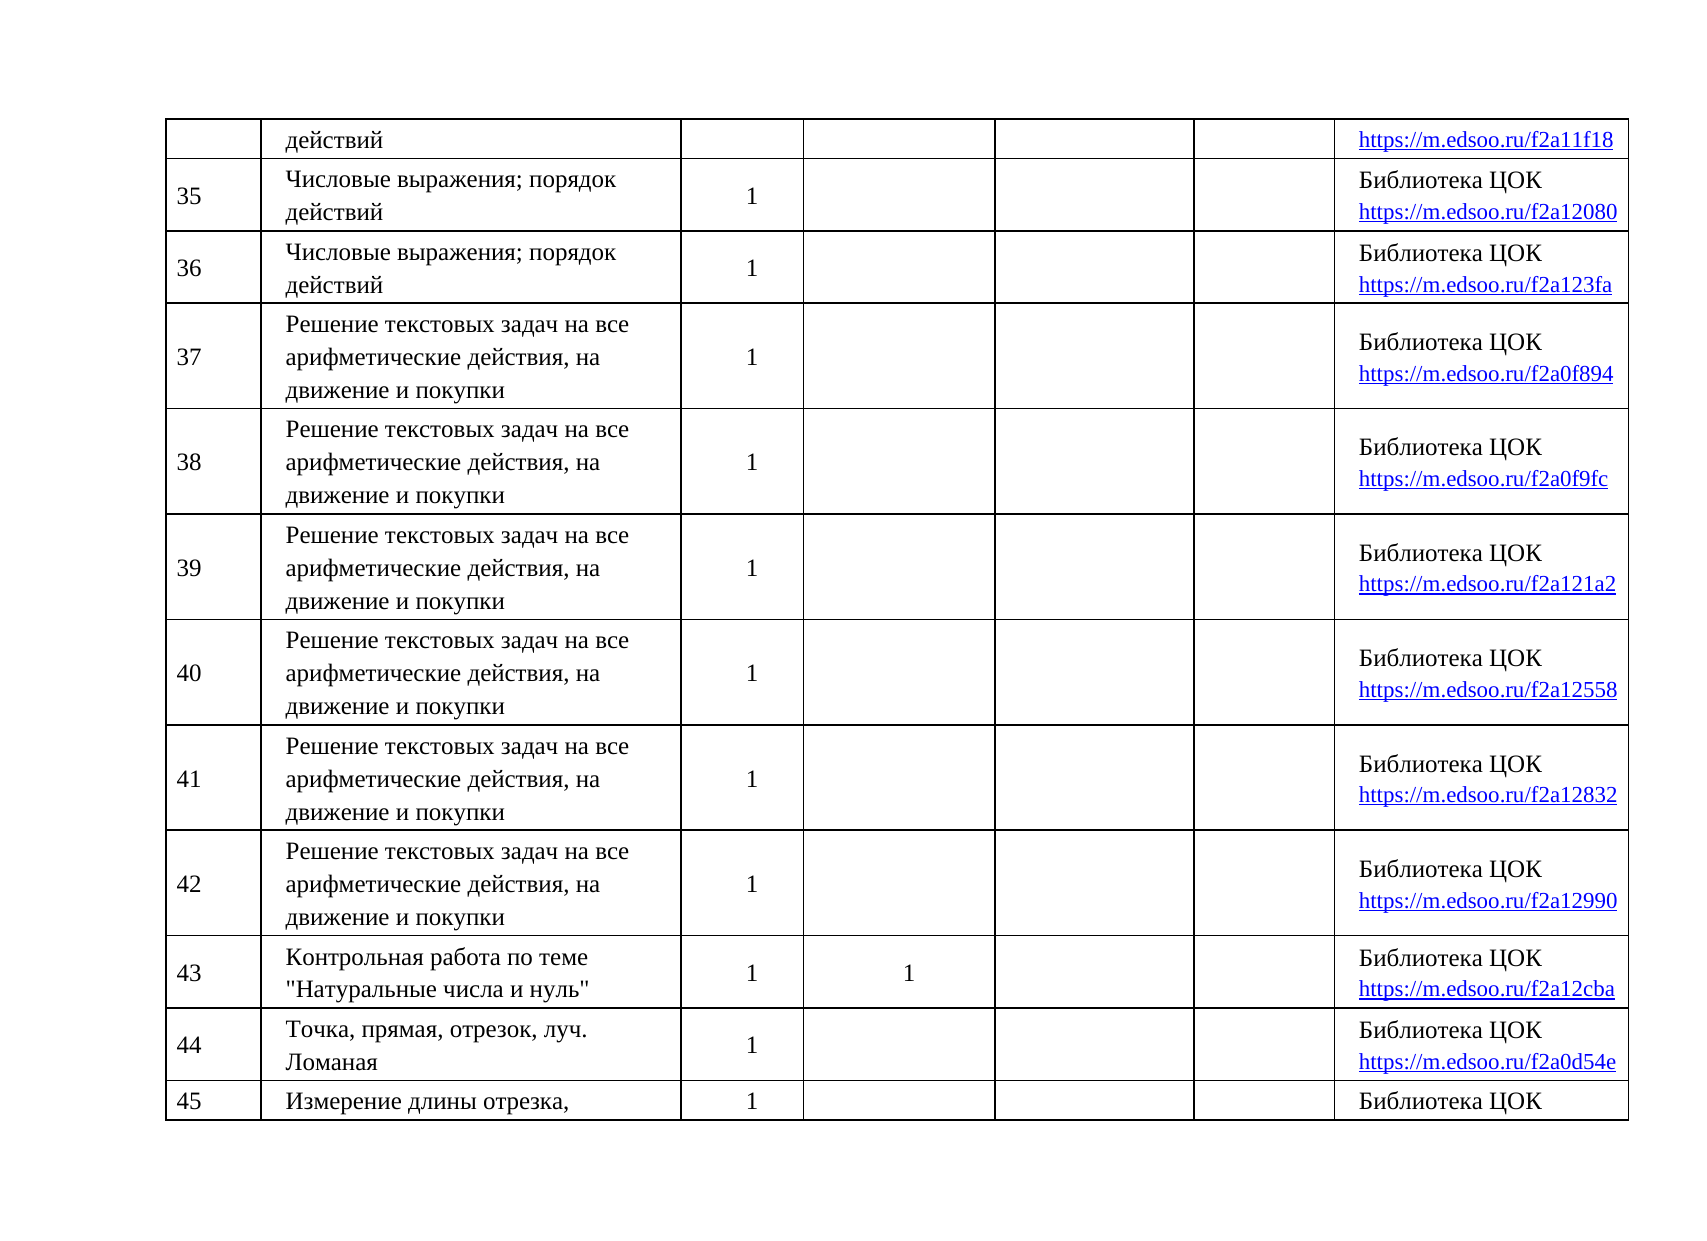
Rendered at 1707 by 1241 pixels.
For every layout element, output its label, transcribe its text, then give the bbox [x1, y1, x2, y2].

table_cell [804, 120, 994, 157]
table_cell [1195, 409, 1334, 513]
table_cell [996, 120, 1193, 157]
table_cell Контрольная работа по теме "Натуральные числа и нуль" [262, 936, 680, 1007]
table_cell Решение текстовых задач на все арифметические действия, на движение и покупки [262, 304, 680, 408]
table_cell 38 [167, 409, 260, 513]
table_cell [1195, 232, 1334, 302]
table_cell 43 [167, 936, 260, 1007]
table_cell Библиотека ЦОК https://m.edsoo.ru/f2a121a2 [1335, 515, 1628, 618]
table_cell [1195, 304, 1334, 408]
table_cell [996, 831, 1193, 935]
table_cell 1 [682, 120, 803, 157]
table_cell 1 [682, 620, 803, 724]
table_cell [1335, 1081, 1628, 1119]
table_cell 1 [682, 159, 803, 230]
table_cell [996, 936, 1193, 1007]
table_cell 1 [682, 1081, 803, 1119]
table_cell [996, 620, 1193, 724]
table_cell [996, 409, 1193, 513]
table_cell Библиотека ЦОК https://m.edsoo.ru/f2a123fa [1335, 232, 1628, 302]
table_cell Решение текстовых задач на все арифметические действия, на движение и покупки [262, 409, 680, 513]
table_cell Решение текстовых задач на все арифметические действия, на движение и покупки [262, 726, 680, 829]
table_cell 1 [682, 831, 803, 935]
table_cell [1195, 1081, 1334, 1119]
table_cell [996, 1009, 1193, 1079]
table_cell Библиотека ЦОК https://m.edsoo.ru/f2a0f9fc [1335, 409, 1628, 513]
table_cell Числовые выражения; порядок действий [262, 232, 680, 302]
table_cell [996, 304, 1193, 408]
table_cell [262, 1081, 680, 1119]
table_cell Библиотека ЦОК https://m.edsoo.ru/f2a0d54e [1335, 1009, 1628, 1079]
table_cell 41 [167, 726, 260, 829]
table_cell [1195, 1009, 1334, 1079]
table_cell [1195, 120, 1334, 157]
table_cell Решение текстовых задач на все арифметические действия, на движение и покупки [262, 831, 680, 935]
table_cell [1195, 726, 1334, 829]
table_cell 44 [167, 1009, 260, 1079]
table_cell Решение текстовых задач на все арифметические действия, на движение и покупки [262, 620, 680, 724]
table_cell 1 [682, 936, 803, 1007]
table_cell [804, 726, 994, 829]
table_cell [1195, 515, 1334, 618]
table_cell [996, 515, 1193, 618]
table_cell [804, 409, 994, 513]
table_cell 1 [682, 515, 803, 618]
table_cell Библиотека ЦОК https://m.edsoo.ru/f2a12832 [1335, 726, 1628, 829]
table_cell 1 [682, 232, 803, 302]
table_cell [996, 159, 1193, 230]
table_cell Библиотека ЦОК https://m.edsoo.ru/f2a12558 [1335, 620, 1628, 724]
table_cell 42 [167, 831, 260, 935]
table_cell Числовые выражения; порядок действий [262, 159, 680, 230]
table_cell [1195, 159, 1334, 230]
table_cell 1 [682, 409, 803, 513]
table_cell [804, 831, 994, 935]
table_cell 45 [167, 1081, 260, 1119]
table_cell [996, 232, 1193, 302]
table_cell 36 [167, 232, 260, 302]
table_cell 1 [804, 936, 994, 1007]
table_cell 37 [167, 304, 260, 408]
table_cell Точка, прямая, отрезок, луч. Ломаная [262, 1009, 680, 1079]
table_cell Библиотека ЦОК https://m.edsoo.ru/f2a12080 [1335, 159, 1628, 230]
table_cell Библиотека ЦОК https://m.edsoo.ru/f2a12cba [1335, 936, 1628, 1007]
table_cell [804, 304, 994, 408]
table_cell Библиотека ЦОК https://m.edsoo.ru/f2a0f894 [1335, 304, 1628, 408]
table_cell [996, 726, 1193, 829]
table_cell [804, 159, 994, 230]
table_cell [804, 515, 994, 618]
table_cell 35 [167, 159, 260, 230]
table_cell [262, 120, 680, 157]
table_cell [1195, 936, 1334, 1007]
table_cell 39 [167, 515, 260, 618]
table_cell [804, 1081, 994, 1119]
table_cell [804, 1009, 994, 1079]
table_cell Библиотека ЦОК https://m.edsoo.ru/f2a12990 [1335, 831, 1628, 935]
table_cell [996, 1081, 1193, 1119]
table_cell Решение текстовых задач на все арифметические действия, на движение и покупки [262, 515, 680, 618]
table_cell 1 [682, 726, 803, 829]
table_cell 1 [682, 304, 803, 408]
table_cell 40 [167, 620, 260, 724]
table_cell 1 [682, 1009, 803, 1079]
table_cell [1195, 831, 1334, 935]
table_cell [1195, 620, 1334, 724]
table_cell [804, 232, 994, 302]
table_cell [1335, 120, 1628, 157]
table_cell [804, 620, 994, 724]
table_cell 34 [167, 120, 260, 157]
